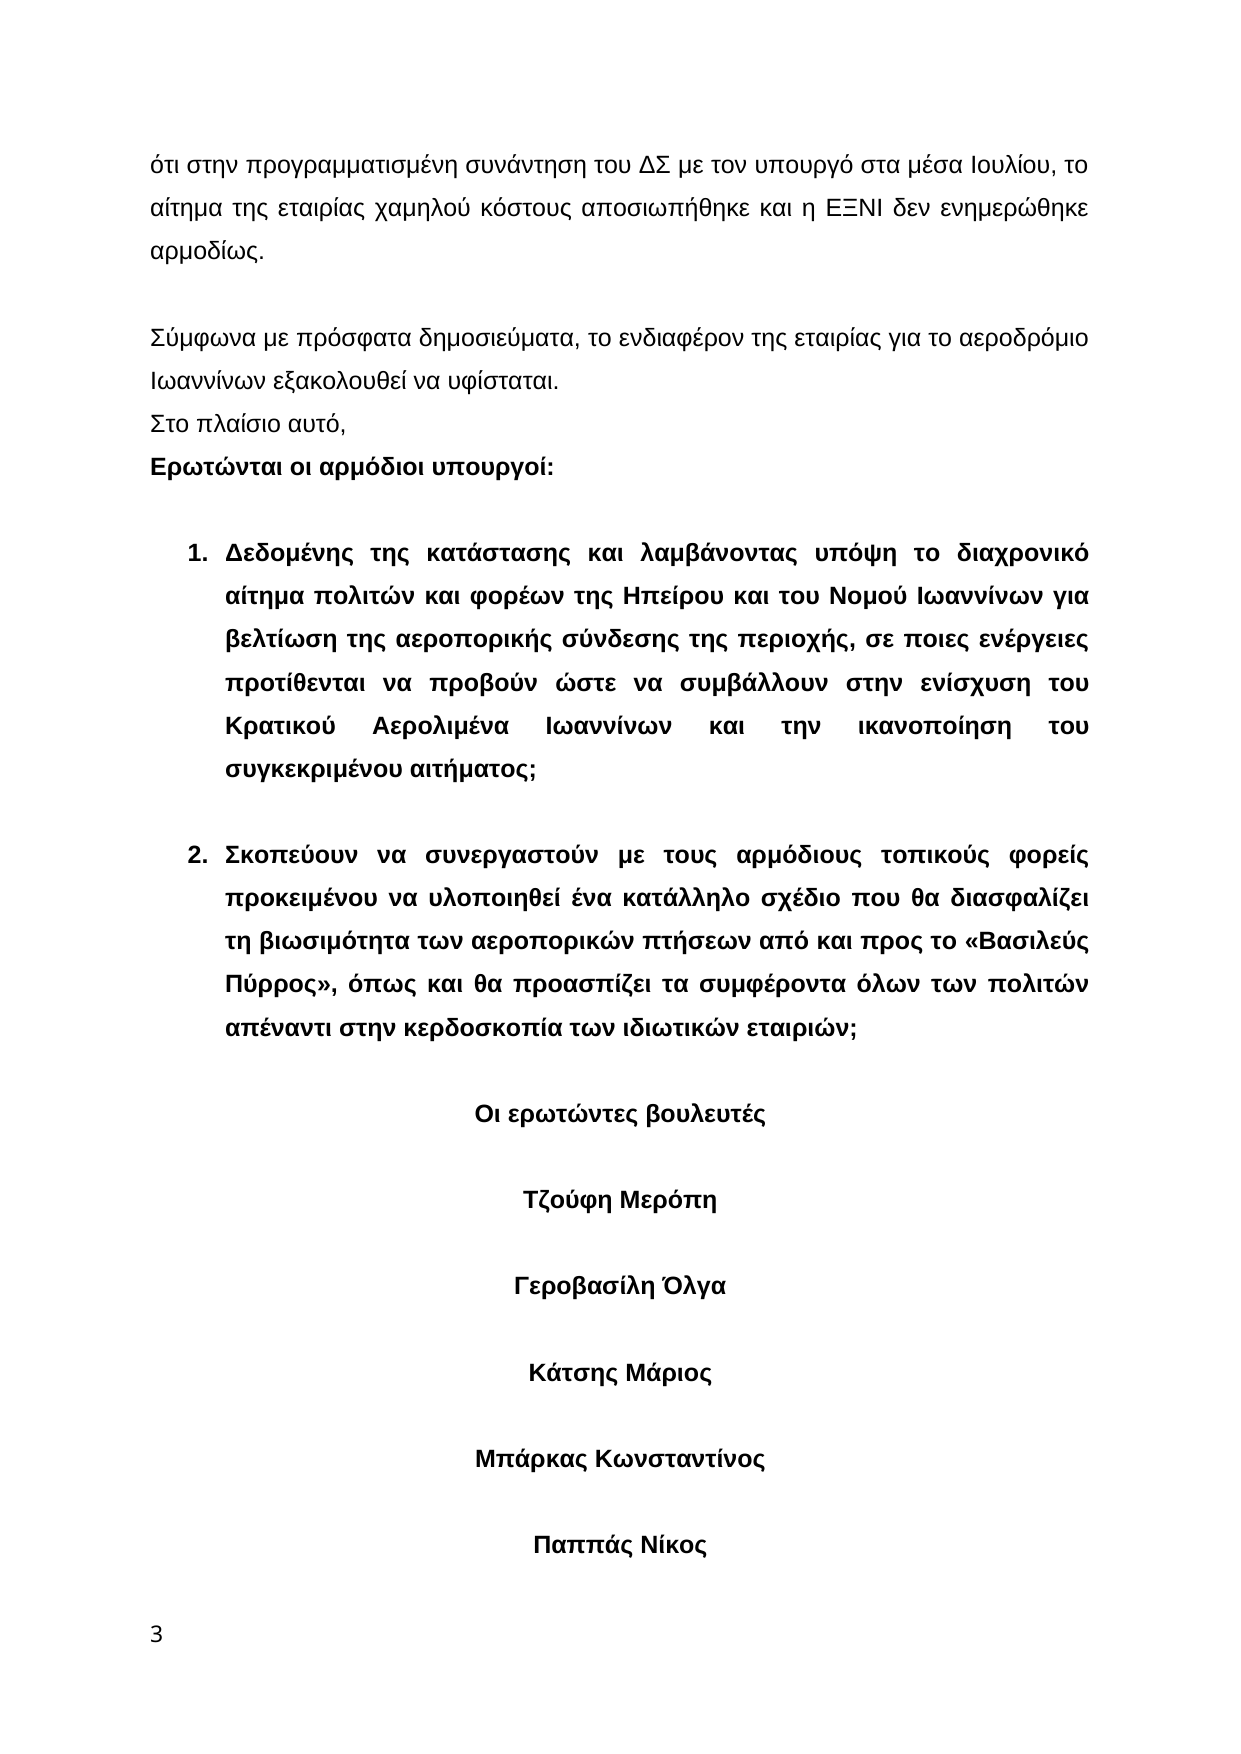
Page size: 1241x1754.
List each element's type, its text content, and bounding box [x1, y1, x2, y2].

text Στο πλαίσιο αυτό, [150, 409, 1090, 437]
list Σκοπεύουν να συνεργαστούν με τους αρμόδιους τοπικούς φορείς προκειμένου να υλοποιηθεί ένα κατάλληλο σχέδιο που θα διασφαλίζει τη βιωσιμότητα των αεροπορικών πτήσεων από και προς το «Βασιλεύς Πύρρος», όπως και θα προασπίζει τα συμφέροντα όλων των πολιτών απέναντι στην κερδοσκοπία των ιδιωτικών εταιριών; [187, 840, 1090, 1041]
text Γεροβασίλη Όλγα [150, 1271, 1090, 1300]
text Σύμφωνα με πρόσφατα δημοσιεύματα, το ενδιαφέρον της εταιρίας για το αεροδρόμιο Ιωαννίνων εξακολουθεί να υφίσταται. [150, 322, 1090, 394]
list Δεδομένης της κατάστασης και λαμβάνοντας υπόψη το διαχρονικό αίτημα πολιτών και φορέων της Ηπείρου και του Νομού Ιωαννίνων για βελτίωση της αεροπορικής σύνδεσης της περιοχής, σε ποιες ενέργειες προτίθενται να προβούν ώστε να συμβάλλουν στην ενίσχυση του Κρατικού Αερολιμένα Ιωαννίνων και την ικανοποίηση του συγκεκριμένου αιτήματος; [187, 538, 1090, 782]
text Παππάς Νίκος [150, 1530, 1090, 1559]
text Οι ερωτώντες βουλευτές [150, 1099, 1090, 1127]
text Κάτσης Μάριος [150, 1357, 1090, 1386]
text Μπάρκας Κωνσταντίνος [150, 1444, 1090, 1472]
text Τζούφη Μερόπη [150, 1185, 1090, 1214]
text Ερωτώνται οι αρμόδιοι υπουργοί: [150, 452, 1090, 481]
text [150, 150, 1090, 265]
